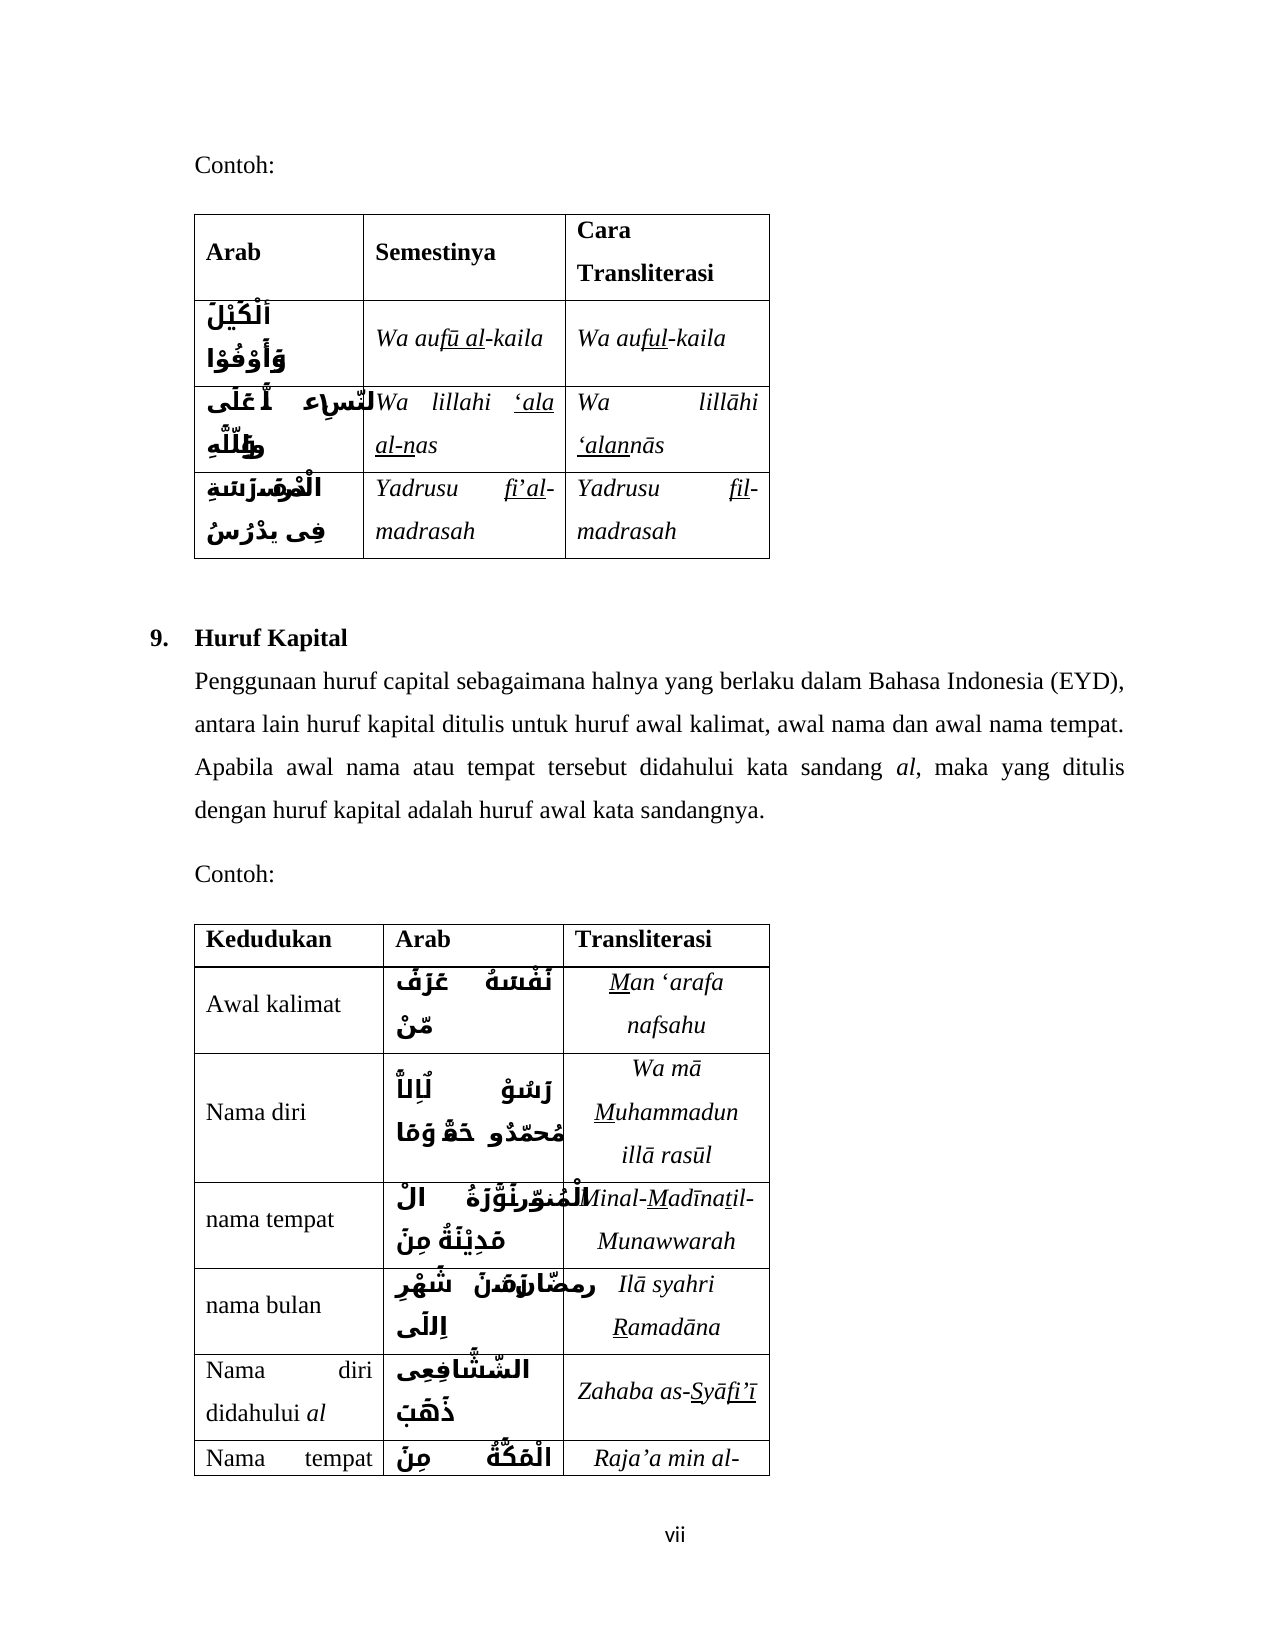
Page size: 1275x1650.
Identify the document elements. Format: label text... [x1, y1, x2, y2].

table_cell nama bulan [195, 1269, 383, 1354]
table_cell Nama diri didahului al [195, 1355, 383, 1440]
table_cell Yadrusu fil-madrasah [566, 473, 769, 558]
table_cell Wa mā Muhammadun illā rasūl [564, 1054, 769, 1182]
text 9. Huruf Kapital [150, 623, 1125, 652]
table_cell nama tempat [195, 1183, 383, 1268]
table_header Arab [195, 215, 363, 300]
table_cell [384, 1441, 563, 1475]
table_cell رٙسُوْ لٌاِلاّٙ مُحٙمّٙدٌ وٙمٙا [384, 1054, 563, 1182]
table_header Semestinya [364, 215, 565, 300]
table_cell Ilā syahri Ramadāna [564, 1269, 769, 1354]
table_cell نٙفْسٙهُ عٙرٙفٙ مّنْ [384, 968, 563, 1052]
table_cell Yadrusu fi’al-madrasah [364, 473, 565, 558]
table_cell رٙمٙضّانٙ شٙھْرِ اِلٙى [384, 1269, 563, 1354]
text Contoh: [194, 859, 1125, 888]
table_header Transliterasi [564, 925, 769, 966]
table_cell ألْكٙيْلٙ وٙأٙوْفُوْا [195, 301, 363, 386]
text Contoh: [194, 150, 1125, 179]
table_cell Nama diri [195, 1054, 383, 1182]
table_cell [195, 1441, 383, 1475]
table_cell Zahaba as-Syāfi’ī [564, 1355, 769, 1440]
table_cell Wa auful-kaila [566, 301, 769, 386]
table_header Arab [384, 925, 563, 966]
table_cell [564, 1441, 769, 1475]
table_cell الْمٙدْرٙسٙةِ فِى يدْرُسُ [195, 473, 363, 558]
table_cell Wa aufū al-kaila [364, 301, 565, 386]
table_cell Awal kalimat [195, 968, 383, 1052]
text Penggunaan huruf capital sebagaimana halnya yang berlaku dalam Bahasa Indonesia (EYD), antara lain huruf kapital ditulis untuk huruf awal kalimat, awal nama dan awal nama tempat. Apabila awal nama atau tempat tersebut didahului kata sandang al, maka yang ditulis dengan huruf kapital adalah huruf awal kata sandangnya. [194, 666, 1125, 824]
table_cell الْمُنٙوّٙرٙةُ الْ مٙدِيْنٙةُ مِنٙ [384, 1183, 563, 1268]
table_cell ١لنّٙسِ عٙلٙى وٙلِلّٙهِ [195, 387, 363, 472]
table_header Kedudukan [195, 925, 383, 966]
table_cell Wa lillahi ‘ala al-nas [364, 387, 565, 472]
table_cell Minal-Madīnatil-Munawwarah [564, 1183, 769, 1268]
table_cell Wa lillāhi ‘alannās [566, 387, 769, 472]
table_cell الشّٙافِعِى ذٙھٙبٙ [384, 1355, 563, 1440]
table_header Cara Transliterasi [566, 215, 769, 300]
table_cell Man ‘arafa nafsahu [564, 968, 769, 1052]
